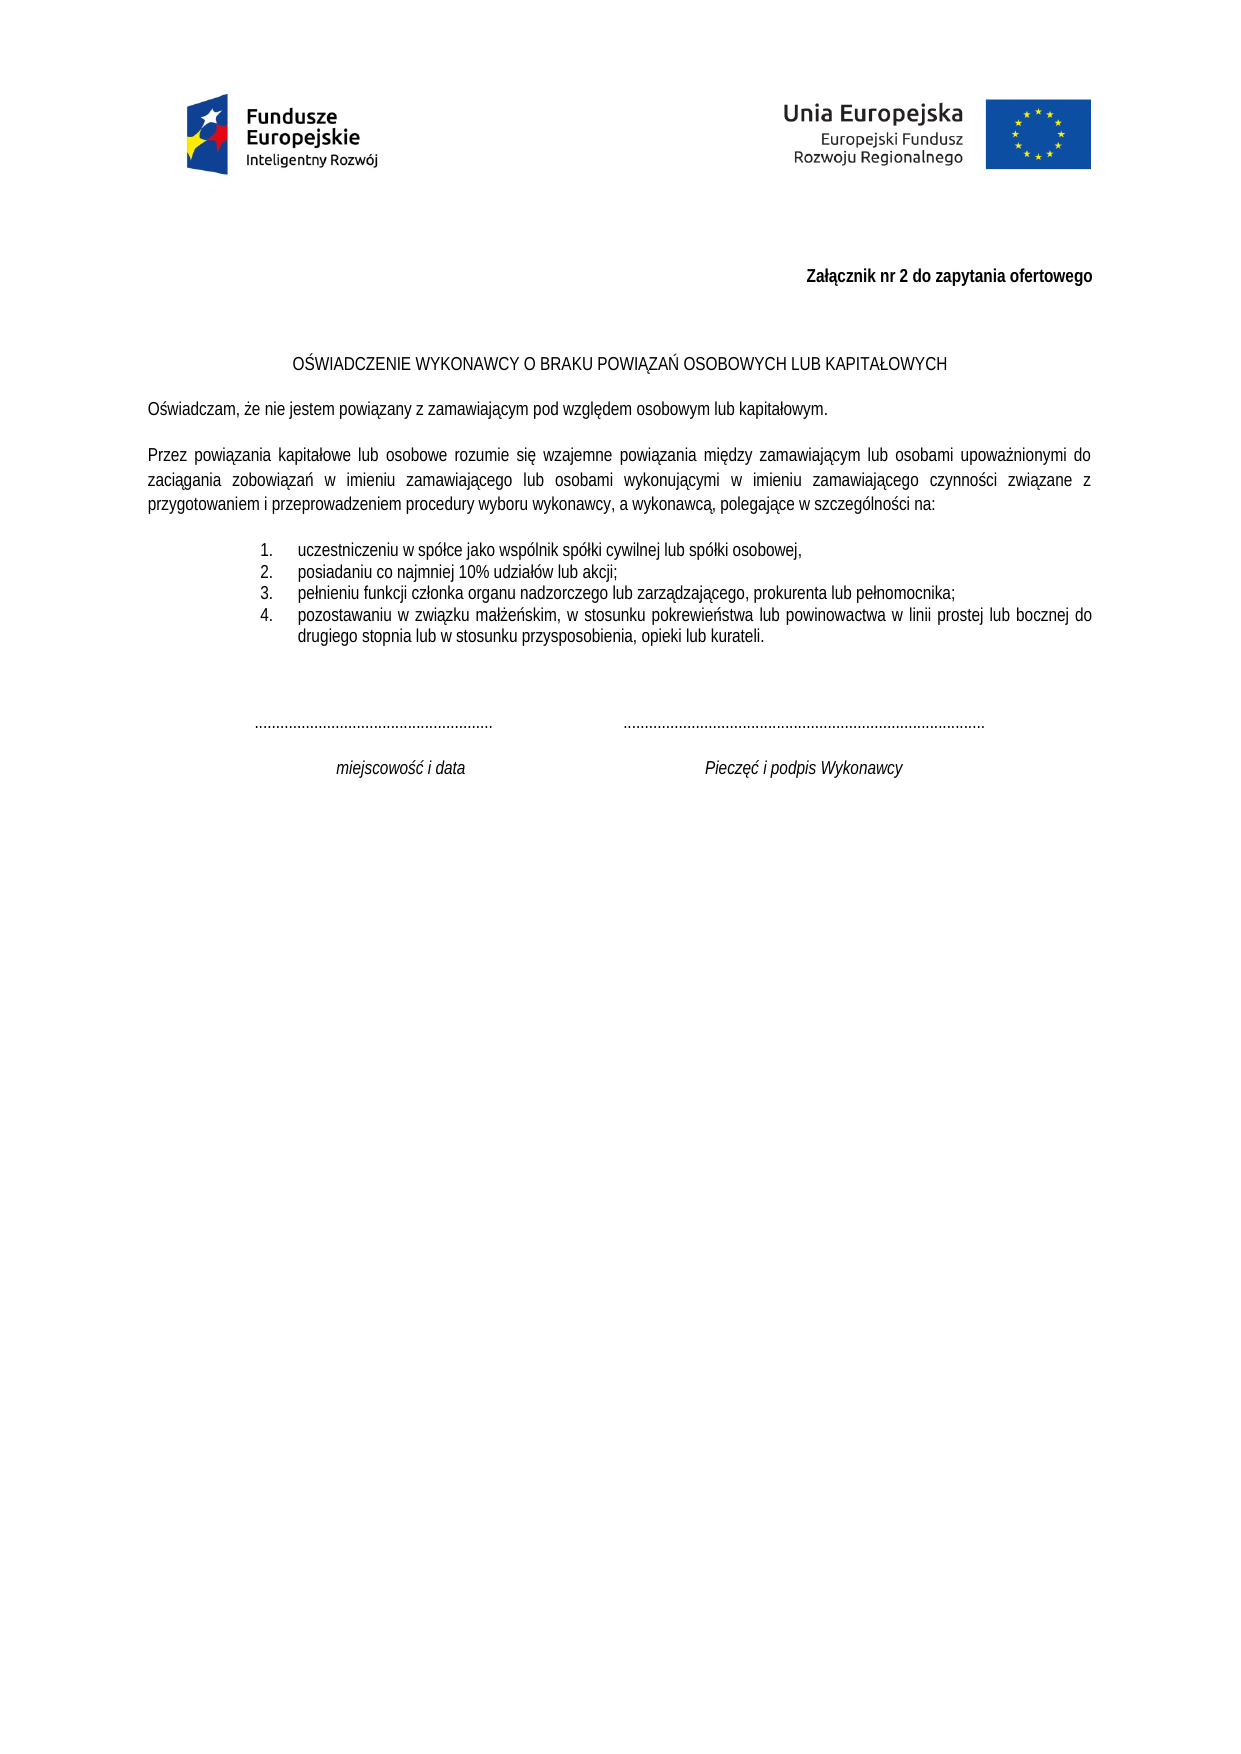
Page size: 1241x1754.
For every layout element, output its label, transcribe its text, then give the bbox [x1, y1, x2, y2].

picture [764, 78, 1092, 190]
list posiadaniu co najmniej 10% udziałów lub akcji; [260, 561, 1093, 582]
list pełnieniu funkcji członka organu nadzorczego lub zarządzającego, prokurenta lub pełnomocnika; [260, 582, 1093, 604]
text OŚWIADCZENIE WYKONAWCY O BRAKU POWIĄZAŃ OSOBOWYCH LUB KAPITAŁOWYCH [148, 352, 1093, 374]
text ........................................................ ..................................................................................... [148, 711, 1093, 733]
list pozostawaniu w związku małżeńskim, w stosunku pokrewieństwa lub powinowactwa w linii prostej lub bocznej do drugiego stopnia lub w stosunku przysposobienia, opieki lub kurateli. [260, 604, 1093, 647]
text miejscowość i data Pieczęć i podpis Wykonawcy [148, 757, 1093, 779]
text Załącznik nr 2 do zapytania ofertowego [148, 264, 1093, 286]
text Oświadczam, że nie jestem powiązany z zamawiającym pod względem osobowym lub kapitałowym. [148, 398, 1093, 420]
text Przez powiązania kapitałowe lub osobowe rozumie się wzajemne powiązania między zamawiającym lub osobami upoważnionymi do zaciągania zobowiązań w imieniu zamawiającego lub osobami wykonującymi w imieniu zamawiającego czynności związane z przygotowaniem i przeprowadzeniem procedury wyboru wykonawcy, a wykonawcą, polegające w szczególności na: [148, 444, 1093, 515]
list uczestniczeniu w spółce jako wspólnik spółki cywilnej lub spółki osobowej, [260, 539, 1093, 561]
picture [167, 73, 397, 194]
